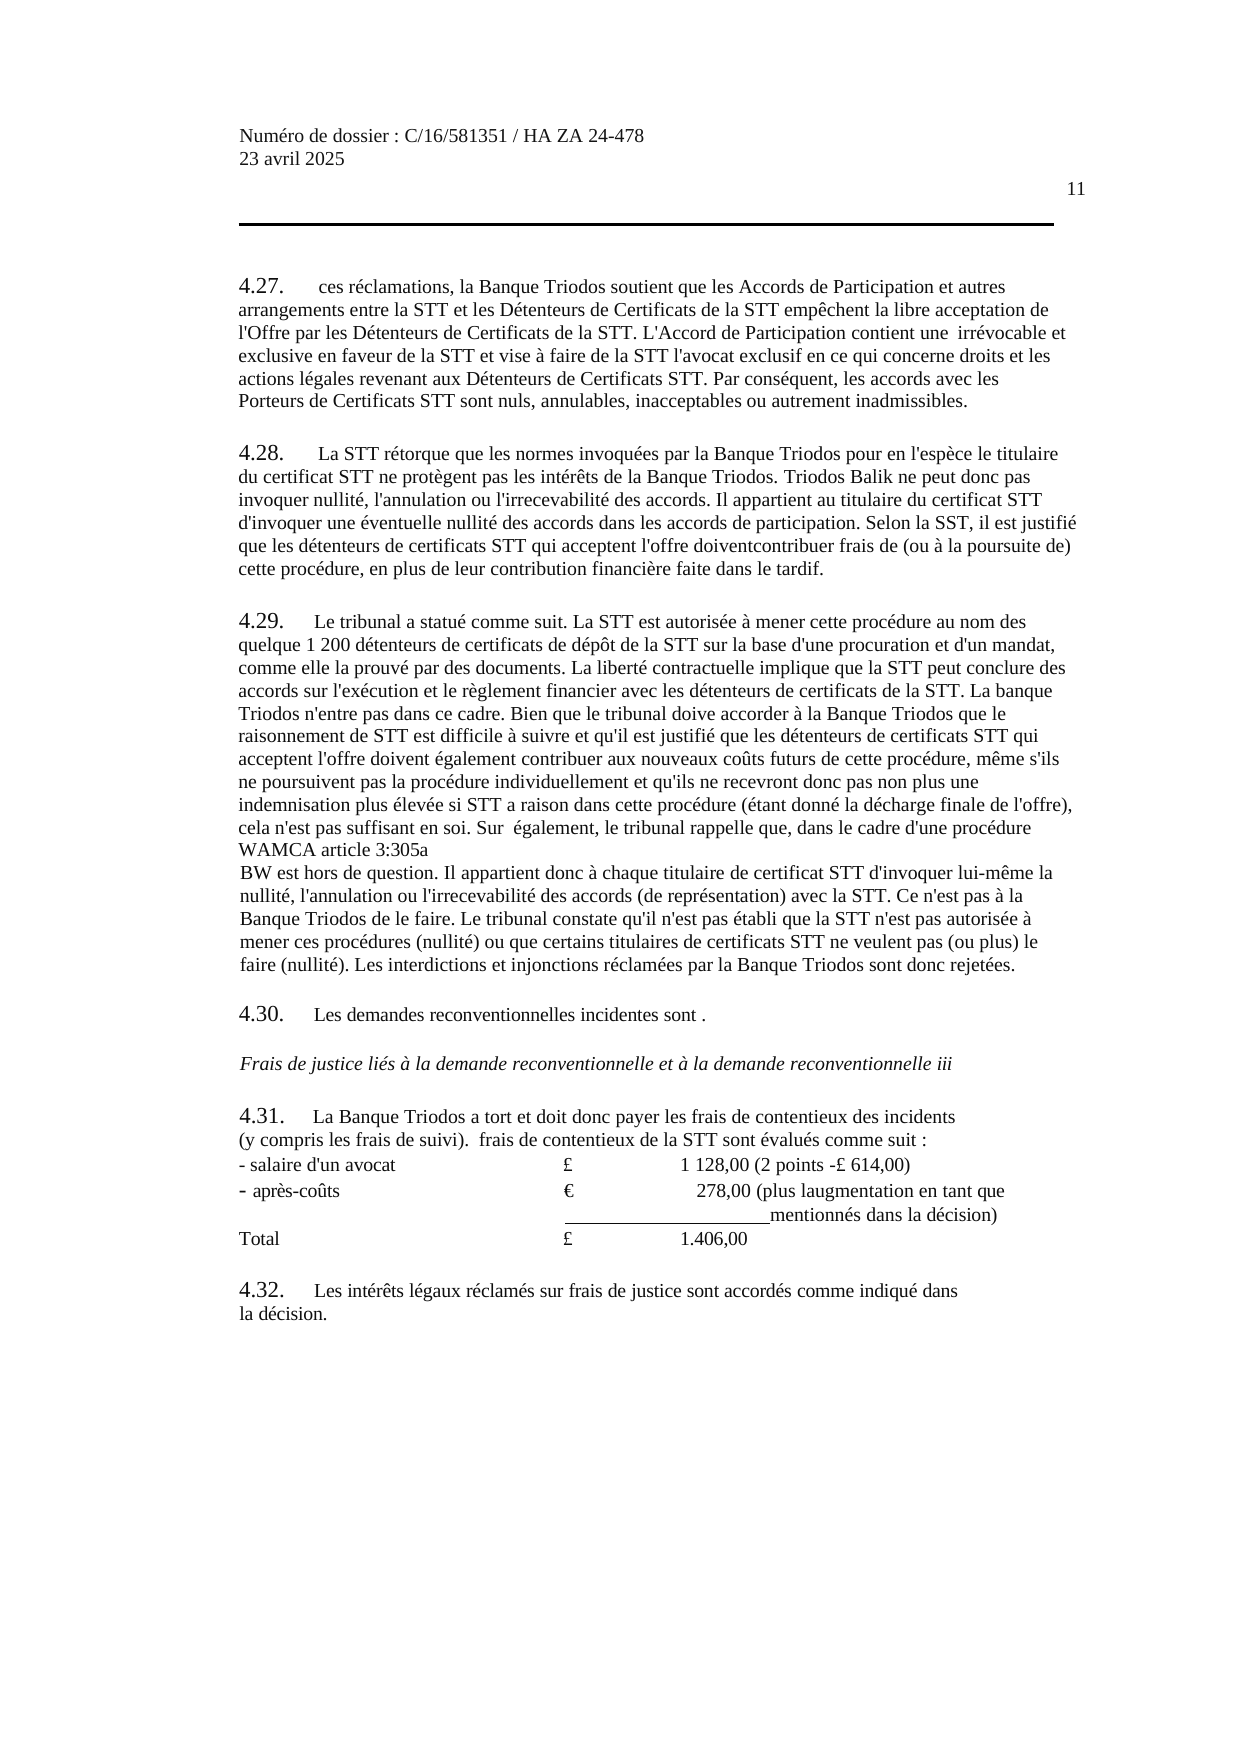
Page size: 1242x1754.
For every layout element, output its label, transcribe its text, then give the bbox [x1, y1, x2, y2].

text BW est hors de question. Il appartient donc à chaque titulaire de certificat STT d'invoquer lui-même la nullité, l'annulation ou l'irrecevabilité des accords (de représentation) avec la STT. Ce n'est pas à la Banque Triodos de le faire. Le tribunal constate qu'il n'est pas établi que la STT n'est pas autorisée à mener ces procédures (nullité) ou que certains titulaires de certificats STT ne veulent pas (ou plus) le faire (nullité). Les interdictions et injonctions réclamées par la Banque Triodos sont donc rejetées. [239, 861, 1073, 975]
text Frais de justice liés à la demande reconventionnelle et à la demande reconventionnelle iii [239, 1052, 1117, 1075]
text mentionnés dans la décision) [565, 1203, 1117, 1226]
list La STT rétorque que les normes invoquées par la Banque Triodos pour en l'espèce le titulaire du certificat STT ne protègent pas les intérêts de la Banque Triodos. Triodos Balik ne peut donc pas invoquer nullité, l'annulation ou l'irrecevabilité des accords. Il appartient au titulaire du certificat STT d'invoquer une éventuelle nullité des accords dans les accords de participation. Selon la SST, il est justifié que les détenteurs de certificats STT qui acceptent l'offre doiventcontribuer frais de (ou à la poursuite de) cette procédure, en plus de leur contribution financière faite dans le tardif. [238, 439, 1082, 579]
list La Banque Triodos a tort et doit donc payer les frais de contentieux des incidents (y compris les frais de suivi). frais de contentieux de la STT sont évalués comme suit : [238, 1103, 976, 1150]
list salaire d'un avocat £ 1 128,00 (2 points -£ 614,00) [238, 1153, 1117, 1176]
list Le tribunal a statué comme suit. La STT est autorisée à mener cette procédure au nom des quelque 1 200 détenteurs de certificats de dépôt de la STT sur la base d'une procuration et d'un mandat, comme elle la prouvé par des documents. La liberté contractuelle implique que la STT peut conclure des accords sur l'exécution et le règlement financier avec les détenteurs de certificats de la STT. La banque Triodos n'entre pas dans ce cadre. Bien que le tribunal doive accorder à la Banque Triodos que le raisonnement de STT est difficile à suivre et qu'il est justifié que les détenteurs de certificats STT qui acceptent l'offre doivent également contribuer aux nouveaux coûts futurs de cette procédure, même s'ils ne poursuivent pas la procédure individuellement et qu'ils ne recevront donc pas non plus une indemnisation plus élevée si STT a raison dans cette procédure (étant donné la décharge finale de l'offre), cela n'est pas suffisant en soi. Sur également, le tribunal rappelle que, dans le cadre d'une procédure WAMCA article 3:305a [238, 607, 1082, 861]
list Les demandes reconventionnelles incidentes sont . [238, 1000, 1117, 1026]
list ces réclamations, la Banque Triodos soutient que les Accords de Participation et autres arrangements entre la STT et les Détenteurs de Certificats de la STT empêchent la libre acceptation de l'Offre par les Détenteurs de Certificats de la STT. L'Accord de Participation contient une irrévocable et exclusive en faveur de la STT et vise à faire de la STT l'avocat exclusif en ce qui concerne droits et les actions légales revenant aux Détenteurs de Certificats STT. Par conséquent, les accords avec les Porteurs de Certificats STT sont nuls, annulables, inacceptables ou autrement inadmissibles. [238, 272, 1069, 412]
text Total £ 1.406,00 [239, 1227, 1117, 1250]
list après-coûts € 278,00 (plus laugmentation en tant que [238, 1177, 1117, 1203]
list Les intérêts légaux réclamés sur frais de justice sont accordés comme indiqué dans la décision. [239, 1277, 971, 1324]
